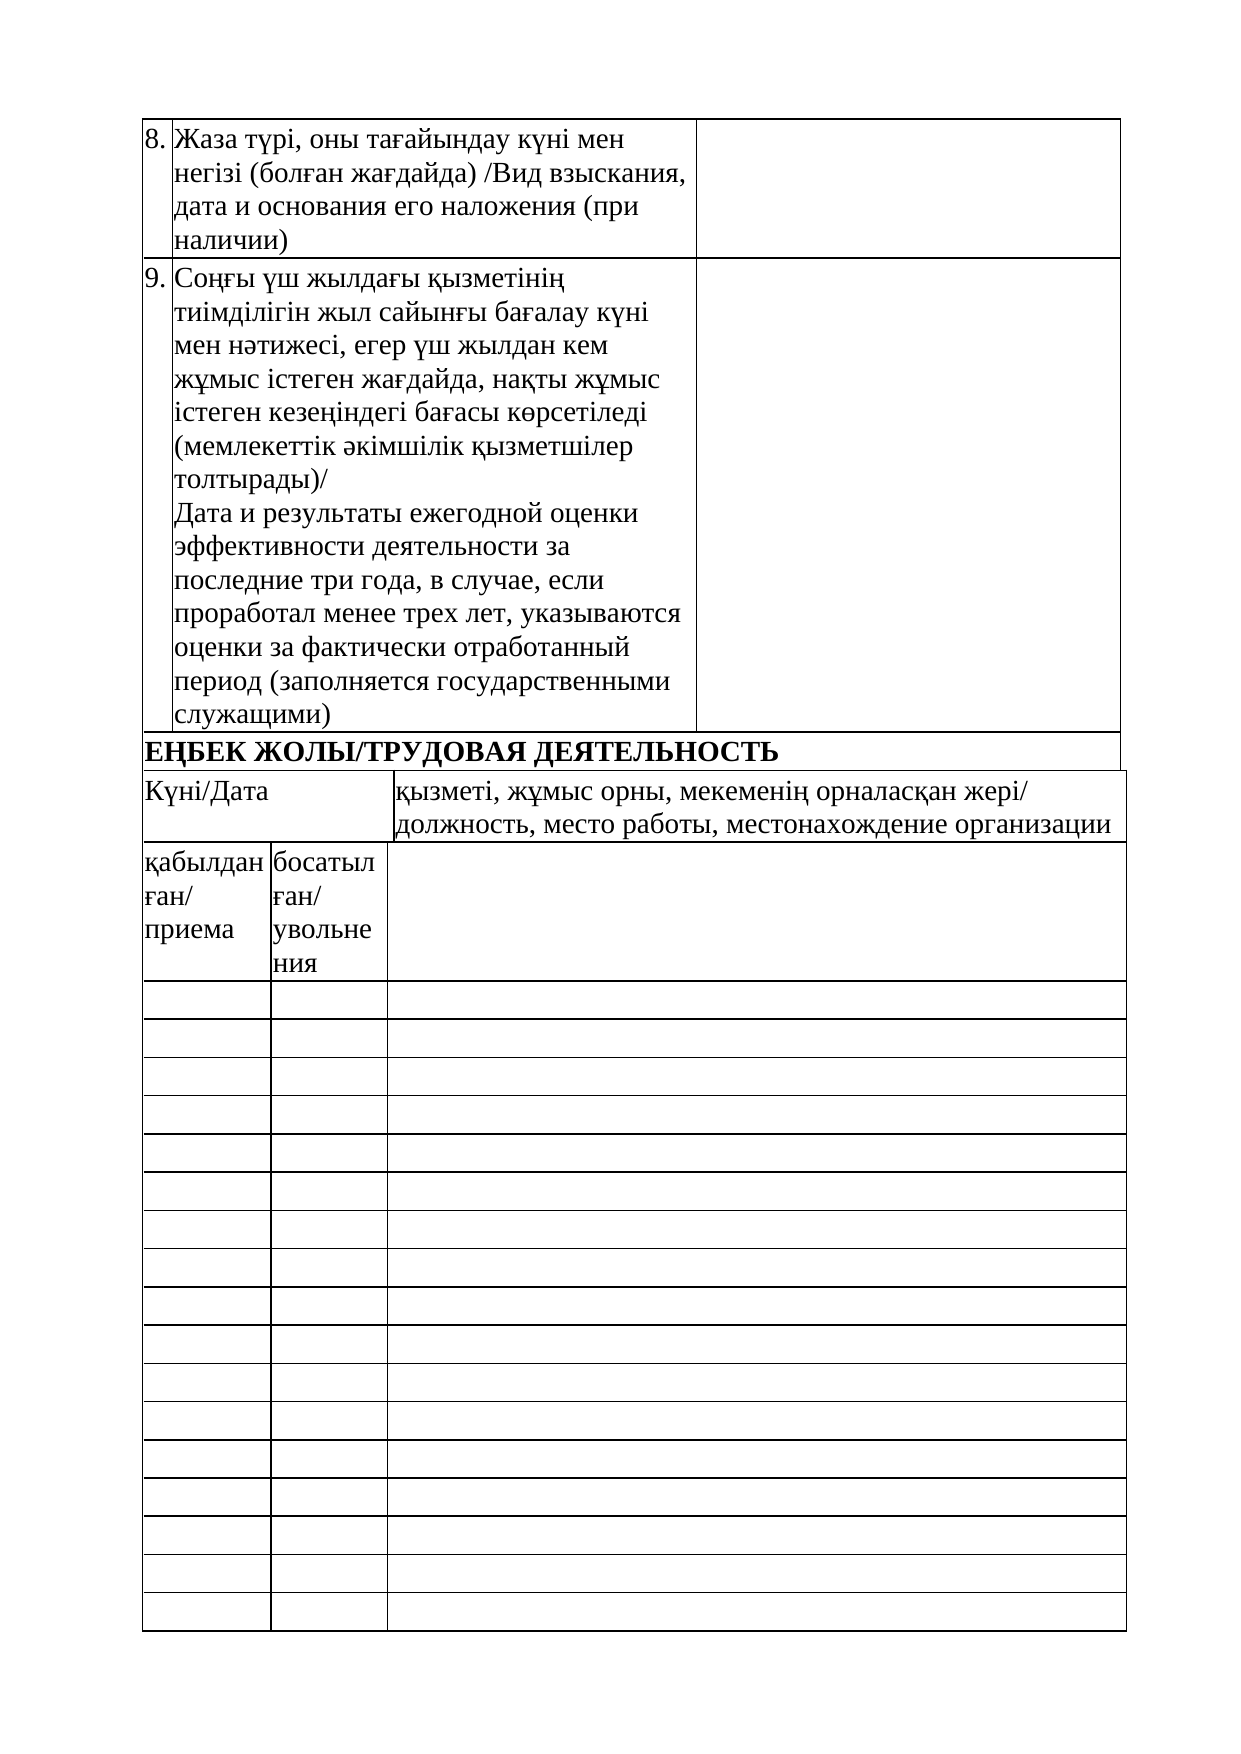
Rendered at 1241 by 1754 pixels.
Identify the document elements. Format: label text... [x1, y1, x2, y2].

table_cell 8. [143, 120, 172, 257]
table_cell [143, 1402, 270, 1439]
table_cell қызметі, жұмыс орны, мекеменің орналасқан жері/ должность, место работы, местонахождение организации [395, 771, 1126, 841]
table_cell [272, 1211, 387, 1248]
table_cell [388, 1555, 1126, 1592]
table_cell [143, 981, 270, 1018]
table_cell [388, 1288, 1126, 1324]
table_cell [143, 1019, 270, 1057]
table_cell [272, 1020, 387, 1057]
table_cell [143, 1058, 270, 1095]
table_cell [272, 1402, 387, 1439]
table_cell [388, 1211, 1126, 1248]
table_cell [272, 1058, 387, 1095]
table_cell [143, 1516, 270, 1553]
table_cell [272, 1288, 387, 1324]
table_cell [272, 982, 387, 1018]
table_cell [388, 1058, 1126, 1095]
table_cell [697, 259, 1120, 731]
table_cell ЕҢБЕК ЖОЛЫ/ТРУДОВАЯ ДЕЯТЕЛЬНОСТЬ [143, 732, 1120, 769]
table_cell [272, 1555, 387, 1592]
table_cell [388, 1402, 1126, 1439]
table_cell [272, 1249, 387, 1286]
table_cell [143, 1593, 270, 1630]
table_cell Күні/Дата [143, 771, 393, 841]
table_cell [388, 843, 1126, 980]
table_cell [143, 1440, 270, 1477]
table_cell [697, 120, 1120, 257]
table_cell босатылған/ увольнения [272, 843, 387, 980]
table_cell [143, 1325, 270, 1362]
table_cell Жаза түрі, оны тағайындау күні мен негізі (болған жағдайда) /Вид взыскания, дата и основания его наложения (при наличии) [173, 120, 696, 257]
table_cell [272, 1517, 387, 1553]
table_cell [388, 1020, 1126, 1057]
table_cell [388, 1249, 1126, 1286]
table_cell [388, 1096, 1126, 1133]
table_cell [388, 1517, 1126, 1553]
table_cell 9. [143, 258, 172, 731]
table_cell [143, 1211, 270, 1248]
table_cell [143, 1249, 270, 1286]
table_cell [388, 1441, 1126, 1477]
table_cell [388, 1593, 1126, 1630]
table_cell [143, 1555, 270, 1592]
table_cell [272, 1135, 387, 1171]
table_cell [272, 1364, 387, 1401]
table_cell [143, 1287, 270, 1324]
table_cell [272, 1479, 387, 1515]
table_cell [272, 1593, 387, 1630]
table_cell [272, 1096, 387, 1133]
table_cell [388, 1479, 1126, 1515]
table_cell [143, 1096, 270, 1133]
table_cell [272, 1326, 387, 1362]
table_cell [388, 1364, 1126, 1401]
table_cell [143, 1364, 270, 1401]
table_cell [143, 1172, 270, 1209]
table_cell [388, 982, 1126, 1018]
table_cell [388, 1326, 1126, 1362]
table_cell [143, 1134, 270, 1171]
table_cell Соңғы үш жылдағы қызметінің тиімділігін жыл сайынғы бағалау күні мен нәтижесі, егер үш жылдан кем жұмыс істеген жағдайда, нақты жұмыс істеген кезеңіндегі бағасы көрсетіледі (мемлекеттік әкімшілік қызметшілер толтырады)/ Дата и результаты ежегодной оценки эффективности деятельности за последние три года, в случае, если проработал менее трех лет, указываются оценки за фактически отработанный период (заполняется государственными служащими) [173, 259, 696, 731]
table_cell [388, 1173, 1126, 1209]
table_cell [272, 1441, 387, 1477]
table_cell қабылданған/приема [143, 842, 270, 980]
table_cell [388, 1135, 1126, 1171]
table_cell [143, 1478, 270, 1515]
table_cell [272, 1173, 387, 1209]
